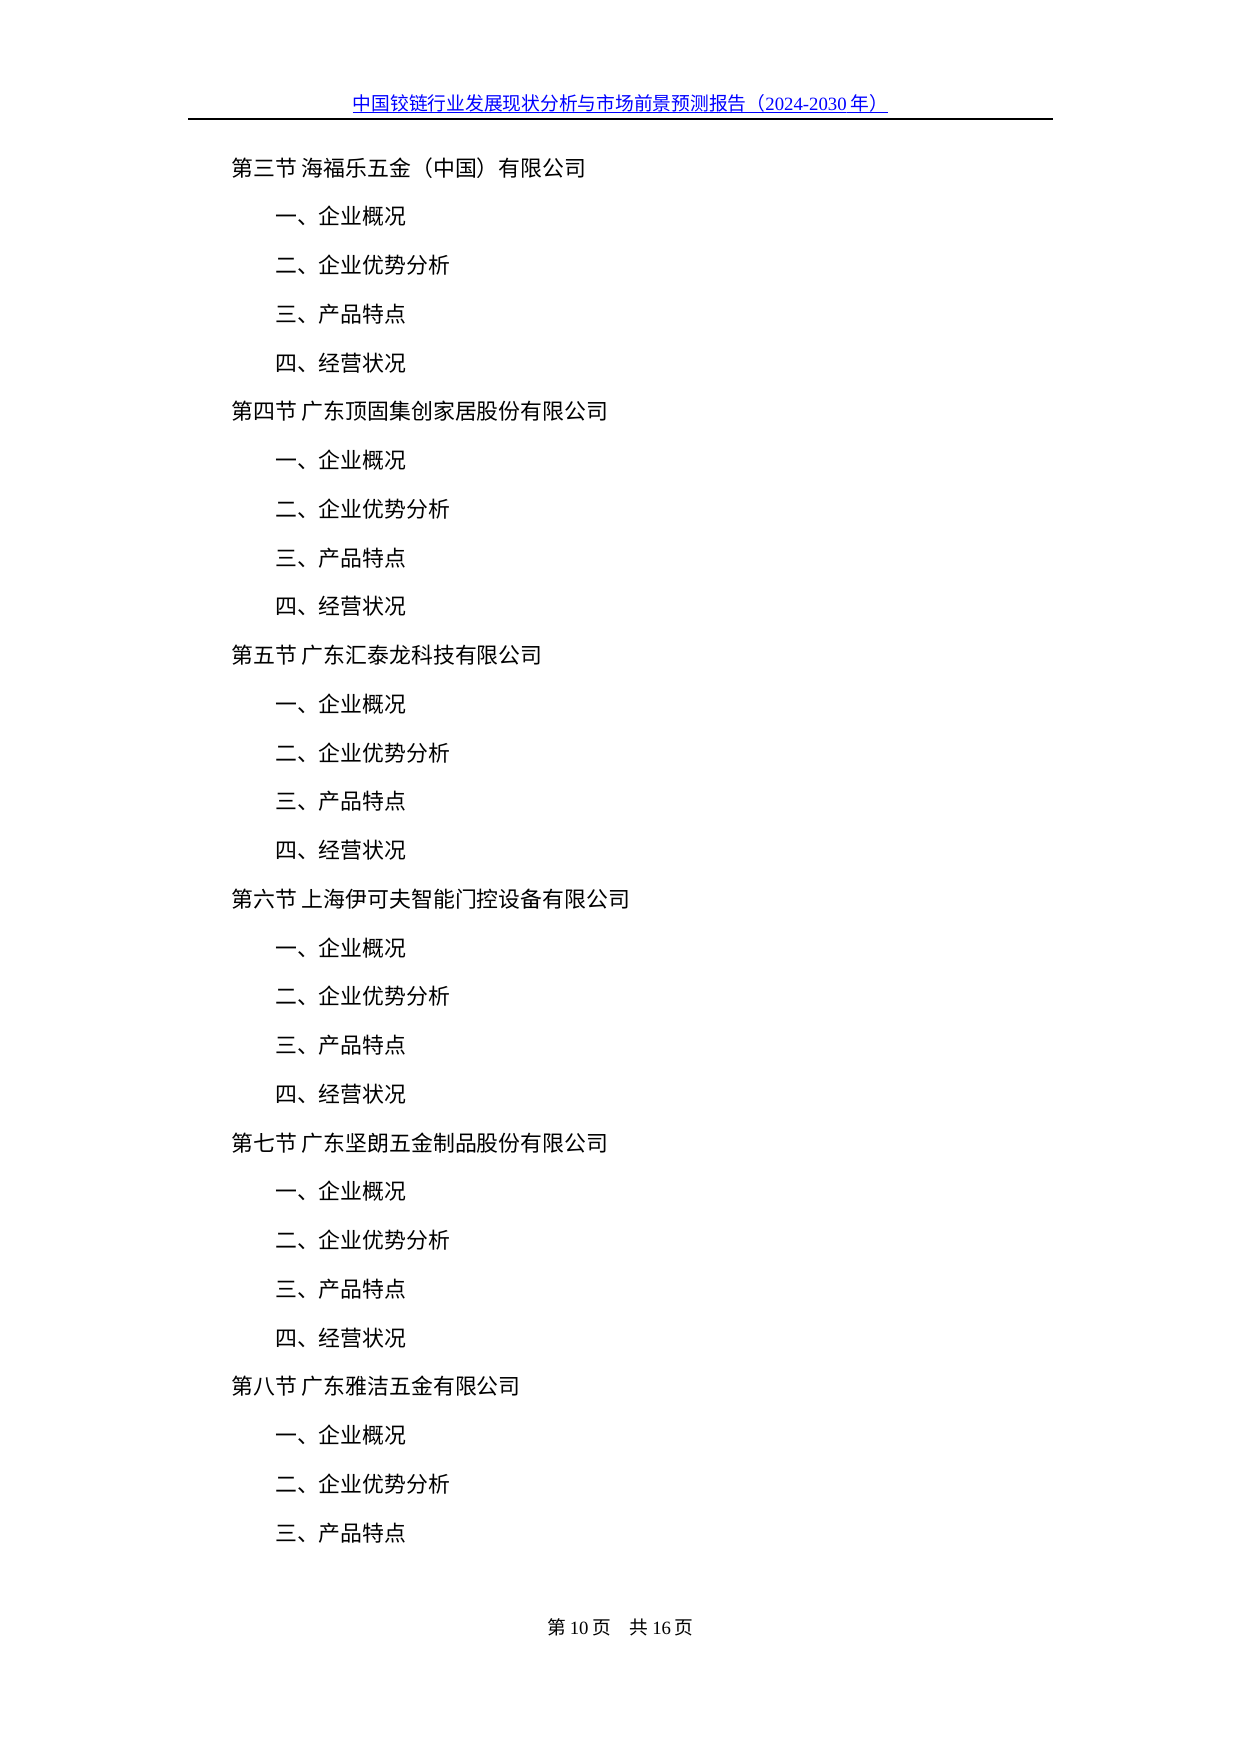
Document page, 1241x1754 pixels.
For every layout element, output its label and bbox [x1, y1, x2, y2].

text [187, 150, 1053, 1548]
